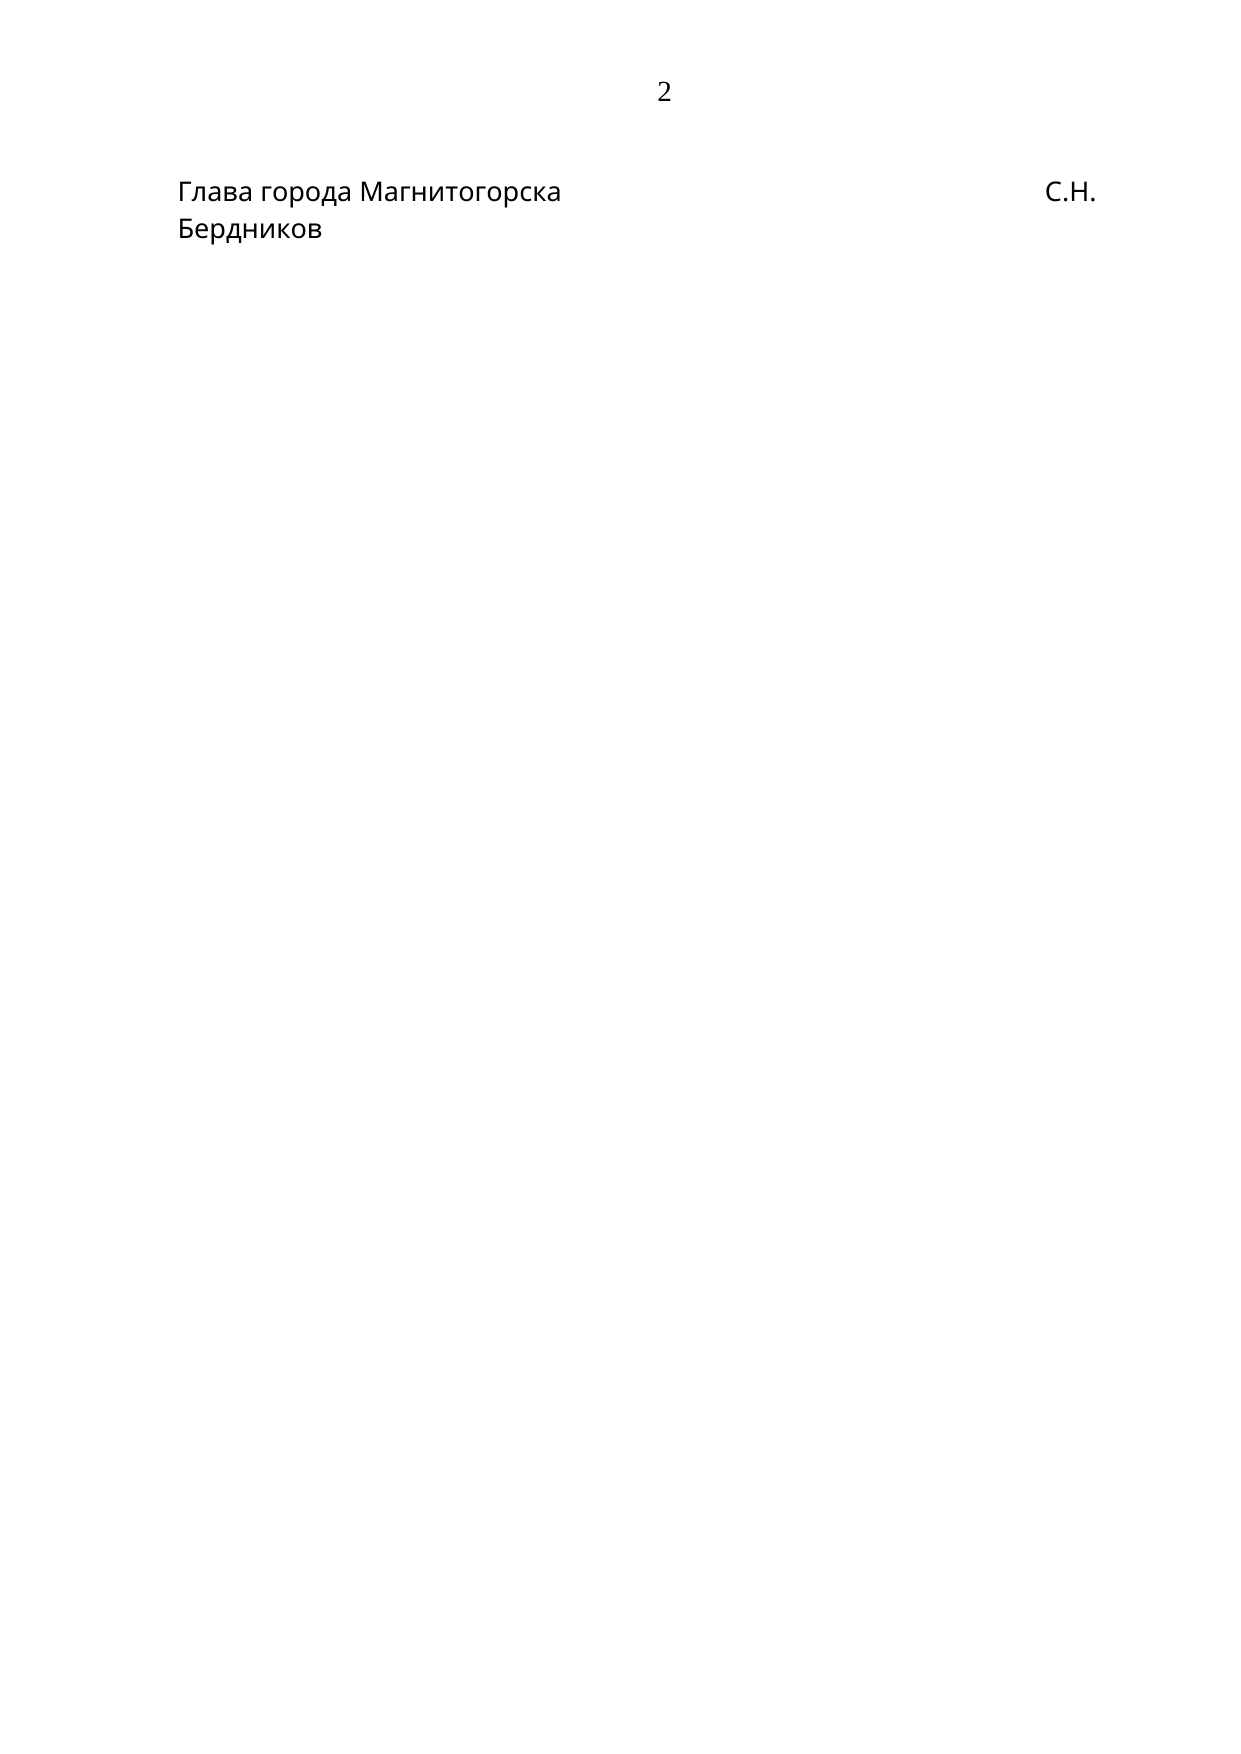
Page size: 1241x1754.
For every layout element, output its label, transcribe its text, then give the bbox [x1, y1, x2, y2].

text Глава города Магнитогорска С.Н. Бердников [177, 172, 1152, 246]
